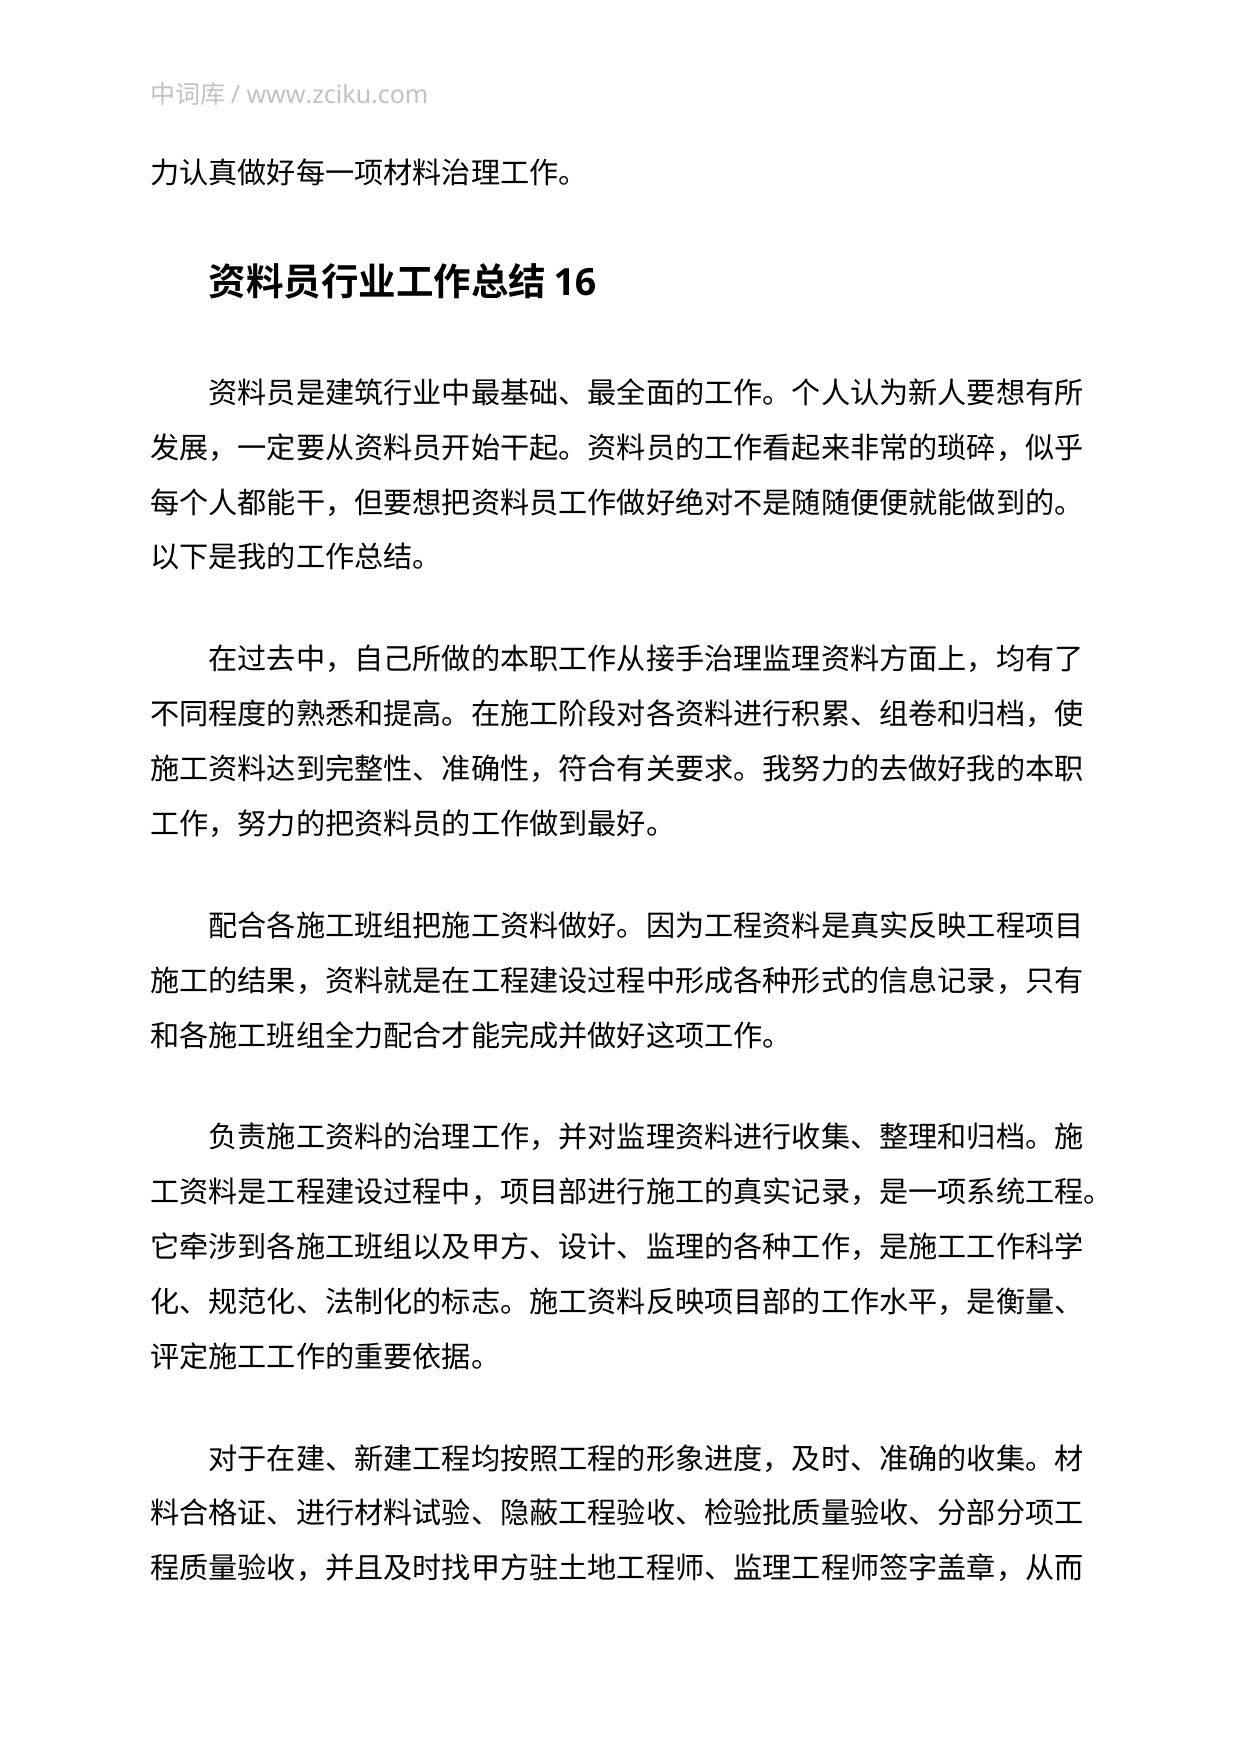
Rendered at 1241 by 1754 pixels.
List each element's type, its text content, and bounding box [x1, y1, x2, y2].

text 在过去中，自己所做的本职工作从接手治理监理资料方面上，均有了不同程度的熟悉和提高。在施工阶段对各资料进行积累、组卷和归档，使施工资料达到完整性、准确性，符合有关要求。我努力的去做好我的本职工作，努力的把资料员的工作做到最好。 [150, 636, 1090, 843]
text 资料员是建筑行业中最基础、最全面的工作。个人认为新人要想有所发展，一定要从资料员开始干起。资料员的工作看起来非常的琐碎，似乎每个人都能干，但要想把资料员工作做好绝对不是随随便便就能做到的。以下是我的工作总结。 [150, 369, 1090, 576]
text 配合各施工班组把施工资料做好。因为工程资料是真实反映工程项目施工的结果，资料就是在工程建设过程中形成各种形式的信息记录，只有和各施工班组全力配合才能完成并做好这项工作。 [150, 902, 1090, 1054]
text 资料员行业工作总结16 [150, 252, 1090, 306]
text 负责施工资料的治理工作，并对监理资料进行收集、整理和归档。施工资料是工程建设过程中，项目部进行施工的真实记录，是一项系统工程。它牵涉到各施工班组以及甲方、设计、监理的各种工作，是施工工作科学化、规范化、法制化的标志。施工资料反映项目部的工作水平，是衡量、评定施工工作的重要依据。 [150, 1114, 1090, 1376]
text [150, 1435, 1090, 1587]
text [150, 150, 1090, 192]
